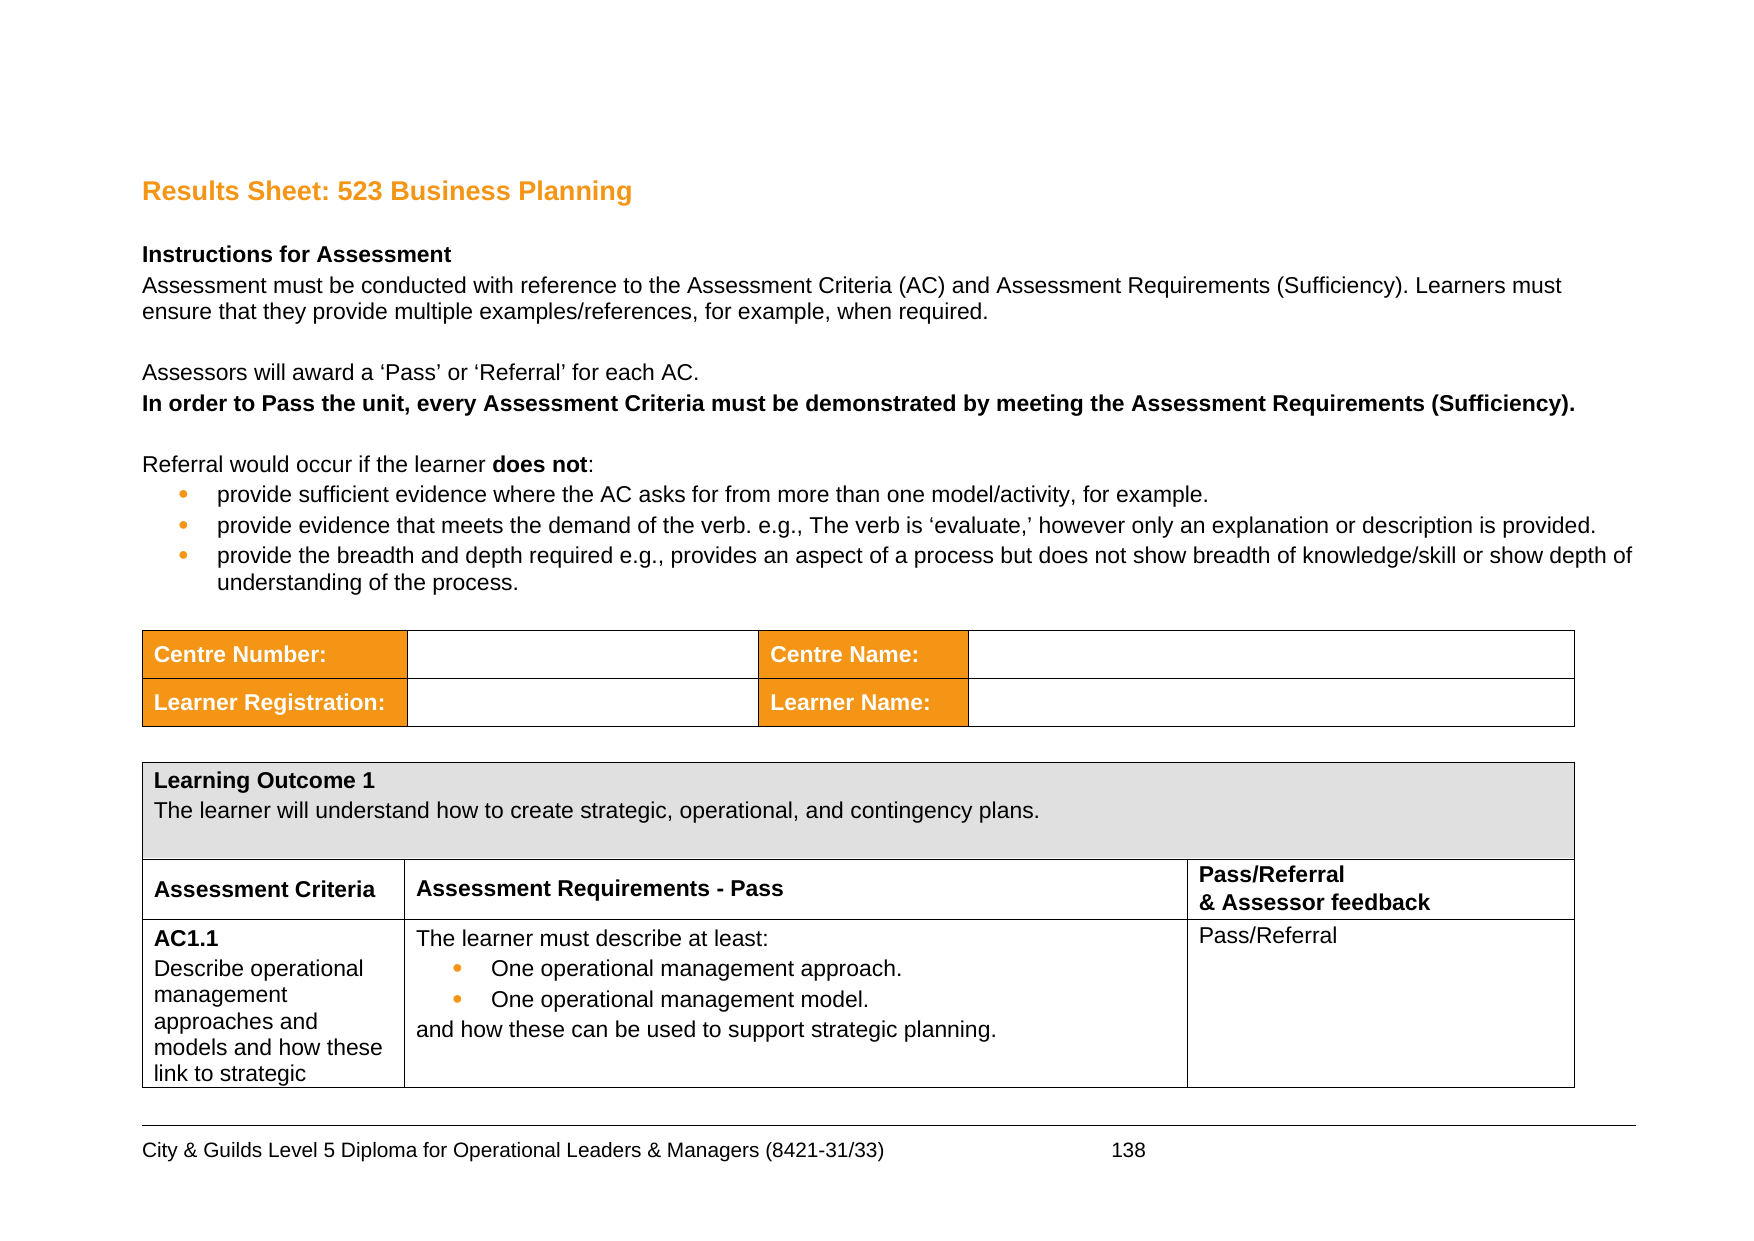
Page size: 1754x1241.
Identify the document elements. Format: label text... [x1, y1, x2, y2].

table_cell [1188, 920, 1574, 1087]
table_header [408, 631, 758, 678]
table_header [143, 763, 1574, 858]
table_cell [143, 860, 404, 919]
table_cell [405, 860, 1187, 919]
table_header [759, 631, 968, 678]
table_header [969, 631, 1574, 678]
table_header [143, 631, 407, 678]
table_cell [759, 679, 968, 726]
text Assessment must be conducted with reference to the Assessment Criteria (AC) and Assessment Requirements (Sufficiency). Learners must ensure that they provide multiple examples/references, for example, when required. [142, 272, 1636, 324]
text In order to Pass the unit, every Assessment Criteria must be demonstrated by meeting the Assessment Requirements (Sufficiency). [142, 389, 1636, 416]
subtitle Instructions for Assessment [142, 241, 1636, 267]
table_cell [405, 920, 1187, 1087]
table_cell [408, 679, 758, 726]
text provide the breadth and depth required e.g., provides an aspect of a process but does not show breadth of knowledge/skill or show depth of understanding of the process. [179, 542, 1636, 595]
text provide evidence that meets the demand of the verb. e.g., The verb is ‘evaluate,’ however only an explanation or description is provided. [179, 512, 1636, 538]
subtitle Results Sheet: 523 Business Planning [142, 175, 1636, 206]
text Assessors will award a ‘Pass’ or ‘Referral’ for each AC. [142, 359, 1636, 385]
text provide sufficient evidence where the AC asks for from more than one model/activity, for example. [179, 481, 1636, 507]
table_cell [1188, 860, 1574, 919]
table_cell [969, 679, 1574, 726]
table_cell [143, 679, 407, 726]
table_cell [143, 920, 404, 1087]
text Referral would occur if the learner does not: [142, 451, 1636, 477]
